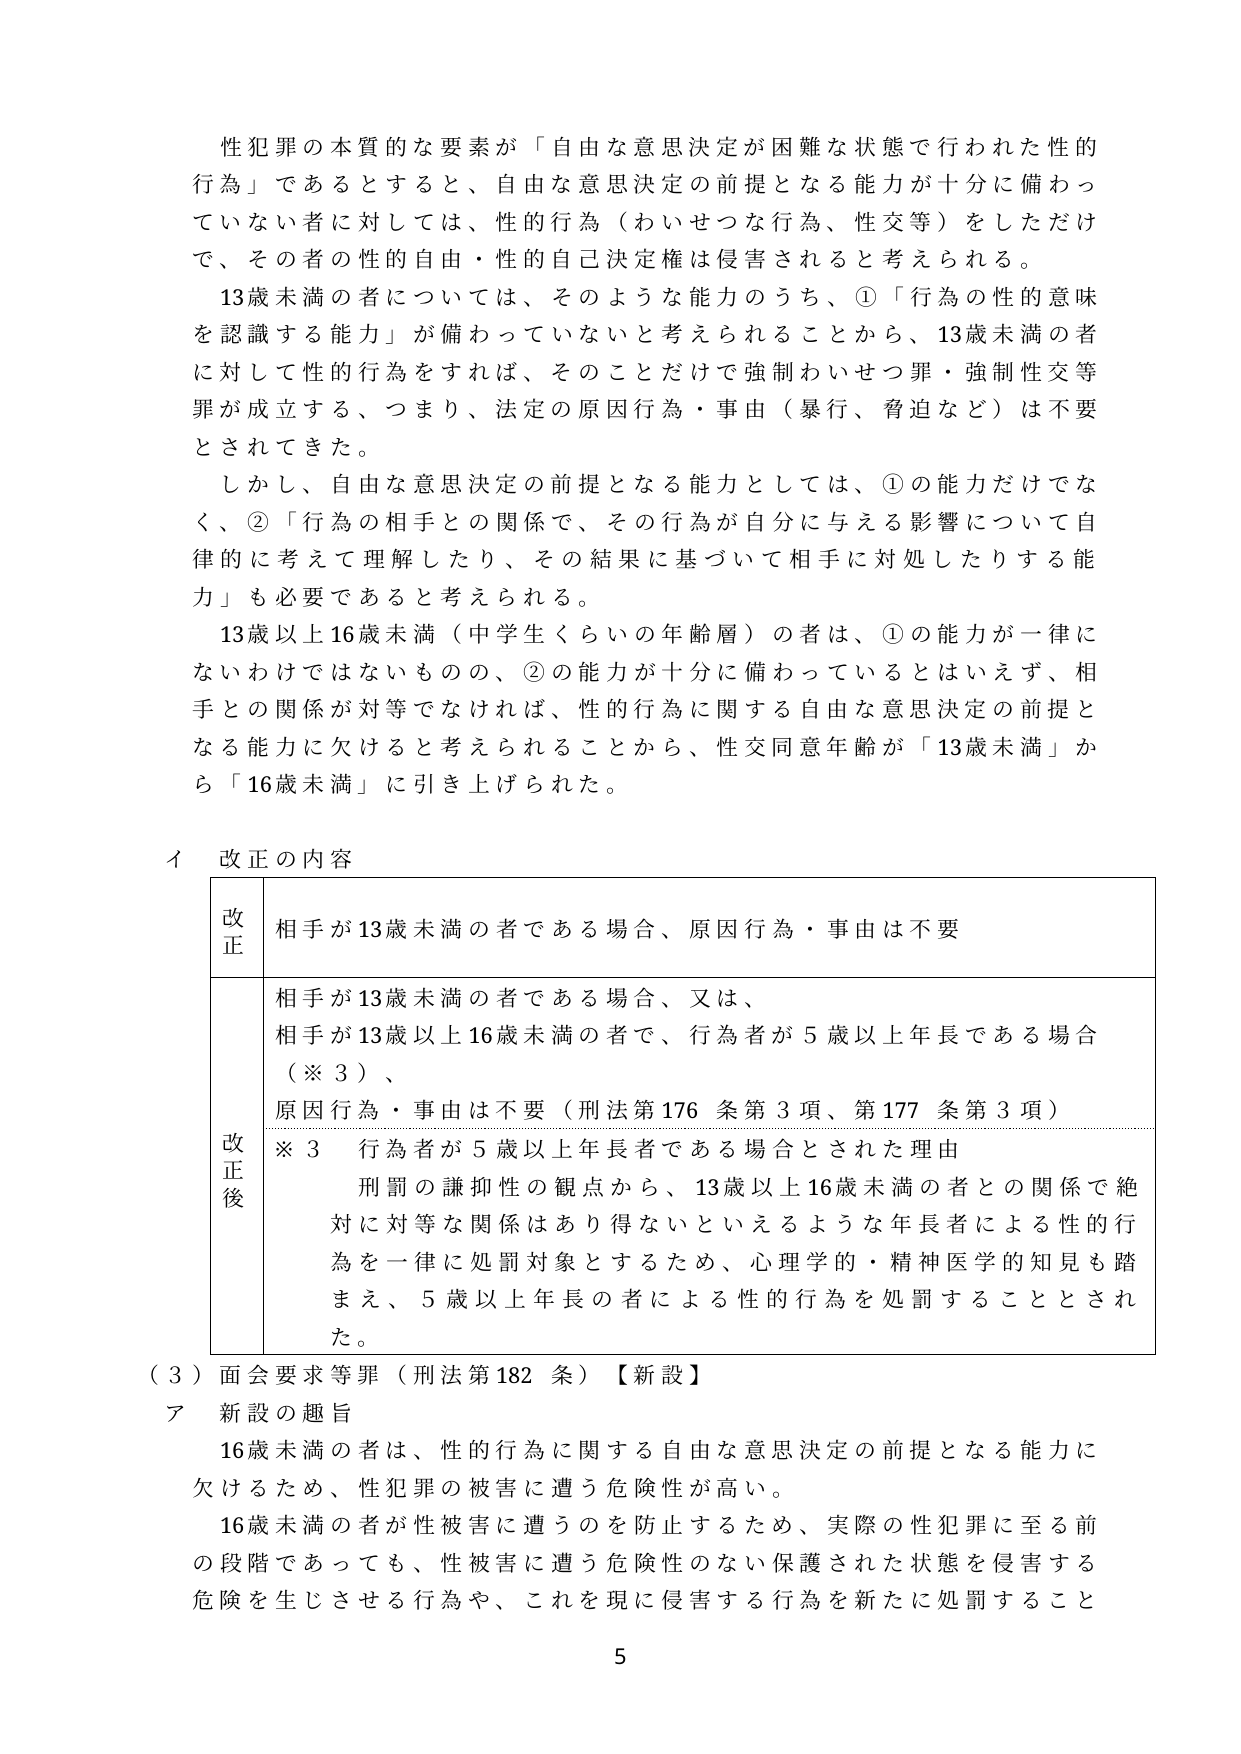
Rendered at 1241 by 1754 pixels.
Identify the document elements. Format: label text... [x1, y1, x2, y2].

text イ 改正の内容 [137, 839, 1103, 877]
text （３）面会要求等罪（刑法第182条）【新設】 [137, 1355, 1103, 1393]
text ア 新設の趣旨 [137, 1393, 1103, 1430]
table_cell 改正後 [211, 978, 263, 1354]
text 16歳未満の者は、性的行為に関する自由な意思決定の前提となる能力に欠けるため、性犯罪の被害に遭う危険性が高い。 [186, 1430, 1103, 1505]
table_header 相手が13歳未満の者である場合、原因行為・事由は不要 [264, 878, 1155, 977]
text 13歳以上16歳未満（中学生くらいの年齢層）の者は、①の能力が一律にないわけではないものの、②の能力が十分に備わっているとはいえず、相手との関係が対等でなければ、性的行為に関する自由な意思決定の前提となる能力に欠けると考えられることから、性交同意年齢が「13歳未満」から「16歳未満」に引き上げられた。 [186, 614, 1103, 802]
table_cell ※３ 行為者が５歳以上年長者である場合とされた理由 刑罰の謙抑性の観点から、13歳以上16歳未満の者との関係で絶対に対等な関係はあり得ないといえるような年長者による性的行為を一律に処罰対象とするため、心理学的・精神医学的知見も踏まえ、５歳以上年長の者による性的行為を処罰することとされた。 [264, 1128, 1155, 1354]
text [186, 1505, 1103, 1618]
text しかし、自由な意思決定の前提となる能力としては、①の能力だけでなく、②「行為の相手との関係で、その行為が自分に与える影響について自律的に考えて理解したり、その結果に基づいて相手に対処したりする能力」も必要であると考えられる。 [186, 464, 1103, 614]
text 13歳未満の者については、そのような能力のうち、①「行為の性的意味を認識する能力」が備わっていないと考えられることから、13歳未満の者に対して性的行為をすれば、そのことだけで強制わいせつ罪・強制性交等罪が成立する、つまり、法定の原因行為・事由（暴行、脅迫など）は不要とされてきた。 [186, 277, 1103, 464]
text 性犯罪の本質的な要素が「自由な意思決定が困難な状態で行われた性的行為」であるとすると、自由な意思決定の前提となる能力が十分に備わっていない者に対しては、性的行為（わいせつな行為、性交等）をしただけで、その者の性的自由・性的自己決定権は侵害されると考えられる。 [186, 127, 1103, 277]
table_cell 相手が13歳未満の者である場合、又は、 相手が13歳以上16歳未満の者で、行為者が５歳以上年長である場合（※３）、 原因行為・事由は不要（刑法第176条第３項、第177条第３項） [264, 978, 1155, 1128]
table_header 改正前 [211, 878, 263, 977]
